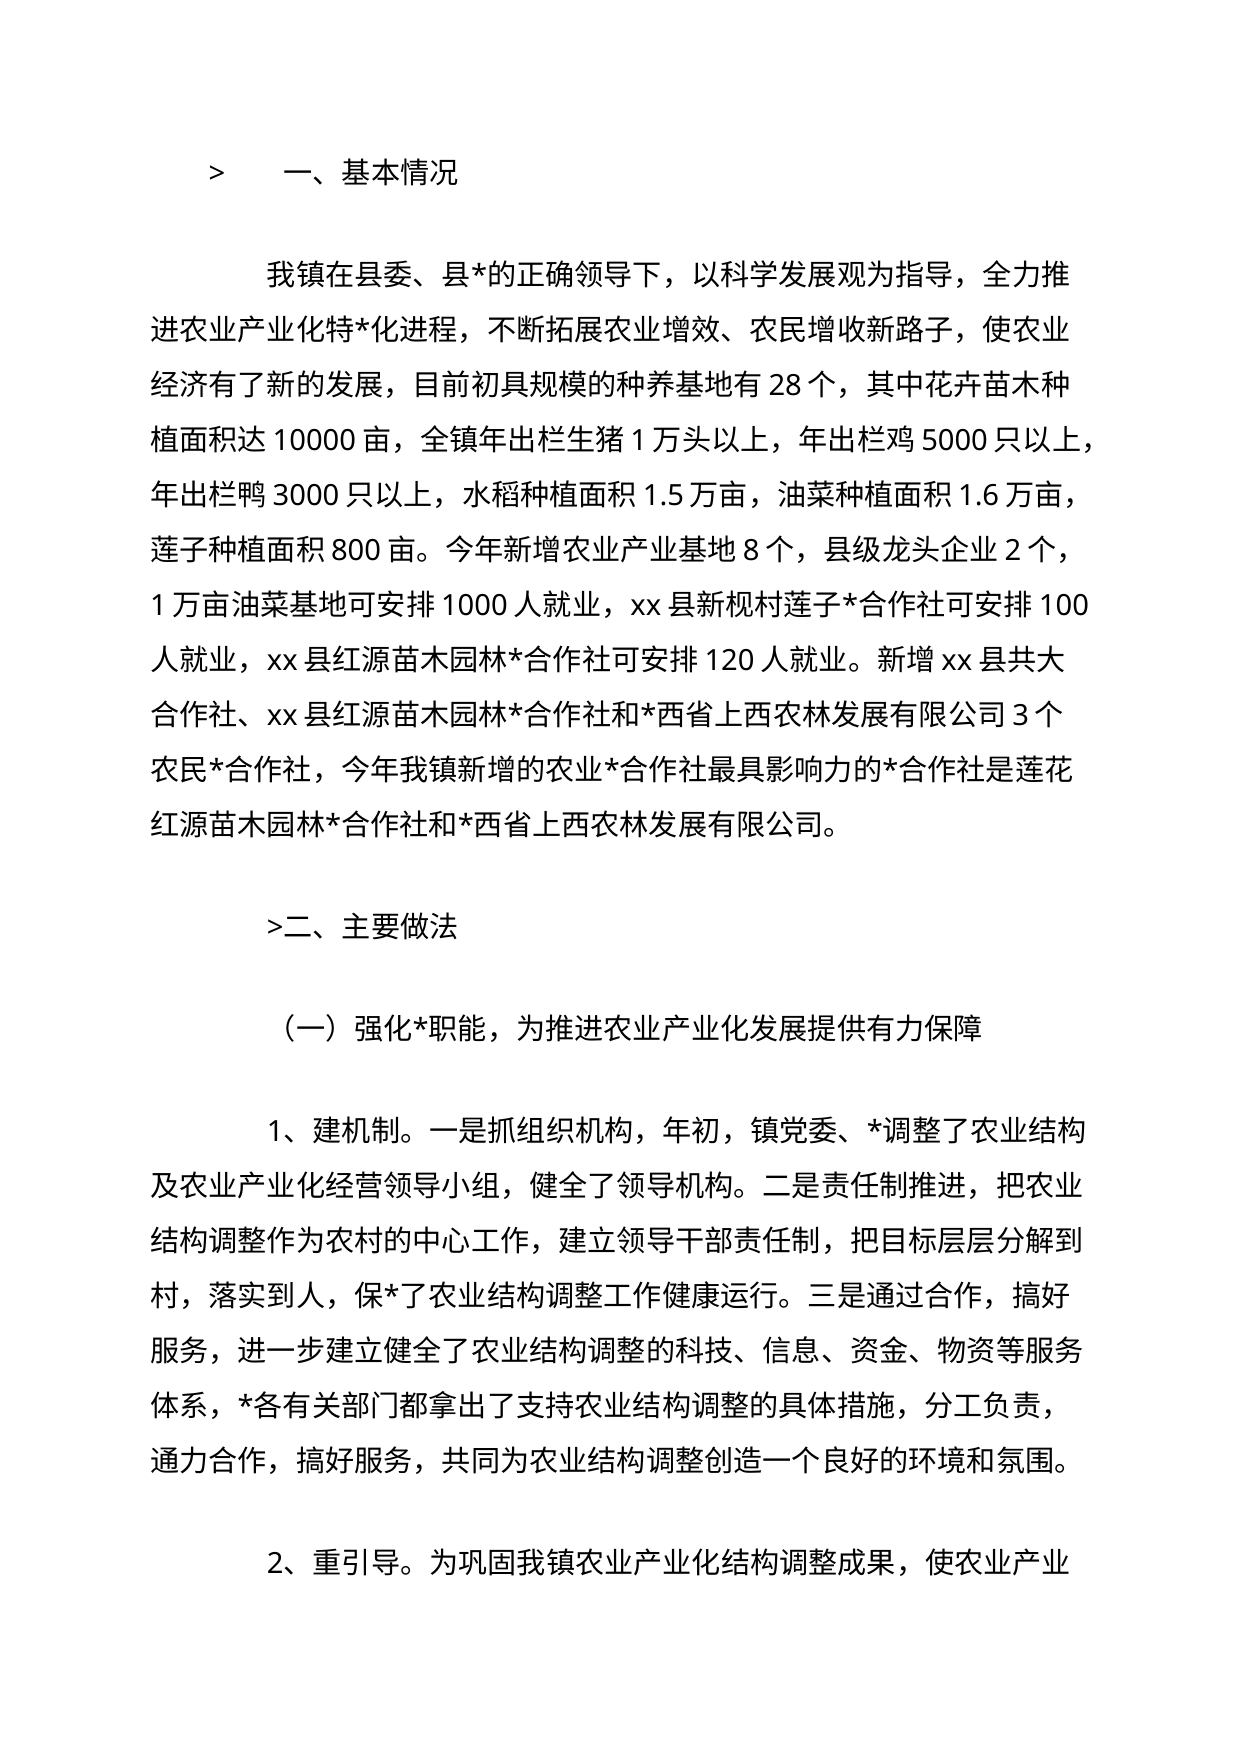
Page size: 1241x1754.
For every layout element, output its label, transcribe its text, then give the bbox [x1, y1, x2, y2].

text 我镇在县委、县*的正确领导下，以科学发展观为指导，全力推进农业产业化特*化进程，不断拓展农业增效、农民增收新路子，使农业经济有了新的发展，目前初具规模的种养基地有28个，其中花卉苗木种植面积达10000亩，全镇年出栏生猪1万头以上，年出栏鸡5000只以上，年出栏鸭3000只以上，水稻种植面积1.5万亩，油菜种植面积1.6万亩，莲子种植面积800亩。今年新增农业产业基地8个，县级龙头企业2个，1万亩油菜基地可安排1000人就业，xx县新枧村莲子*合作社可安排100人就业，xx县红源苗木园林*合作社可安排120人就业。新增xx县共大合作社、xx县红源苗木园林*合作社和*西省上西农林发展有限公司3个农民*合作社，今年我镇新增的农业*合作社最具影响力的*合作社是莲花红源苗木园林*合作社和*西省上西农林发展有限公司。 [150, 252, 1090, 844]
text >二、主要做法 [150, 904, 1090, 946]
text 1、建机制。一是抓组织机构，年初，镇党委、*调整了农业结构及农业产业化经营领导小组，健全了领导机构。二是责任制推进，把农业结构调整作为农村的中心工作，建立领导干部责任制，把目标层层分解到村，落实到人，保*了农业结构调整工作健康运行。三是通过合作，搞好服务，进一步建立健全了农业结构调整的科技、信息、资金、物资等服务体系，*各有关部门都拿出了支持农业结构调整的具体措施，分工负责，通力合作，搞好服务，共同为农业结构调整创造一个良好的环境和氛围。 [150, 1108, 1090, 1480]
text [150, 1539, 1090, 1582]
text > 一、基本情况 [150, 150, 1090, 192]
text （一）强化*职能，为推进农业产业化发展提供有力保障 [150, 1006, 1090, 1048]
